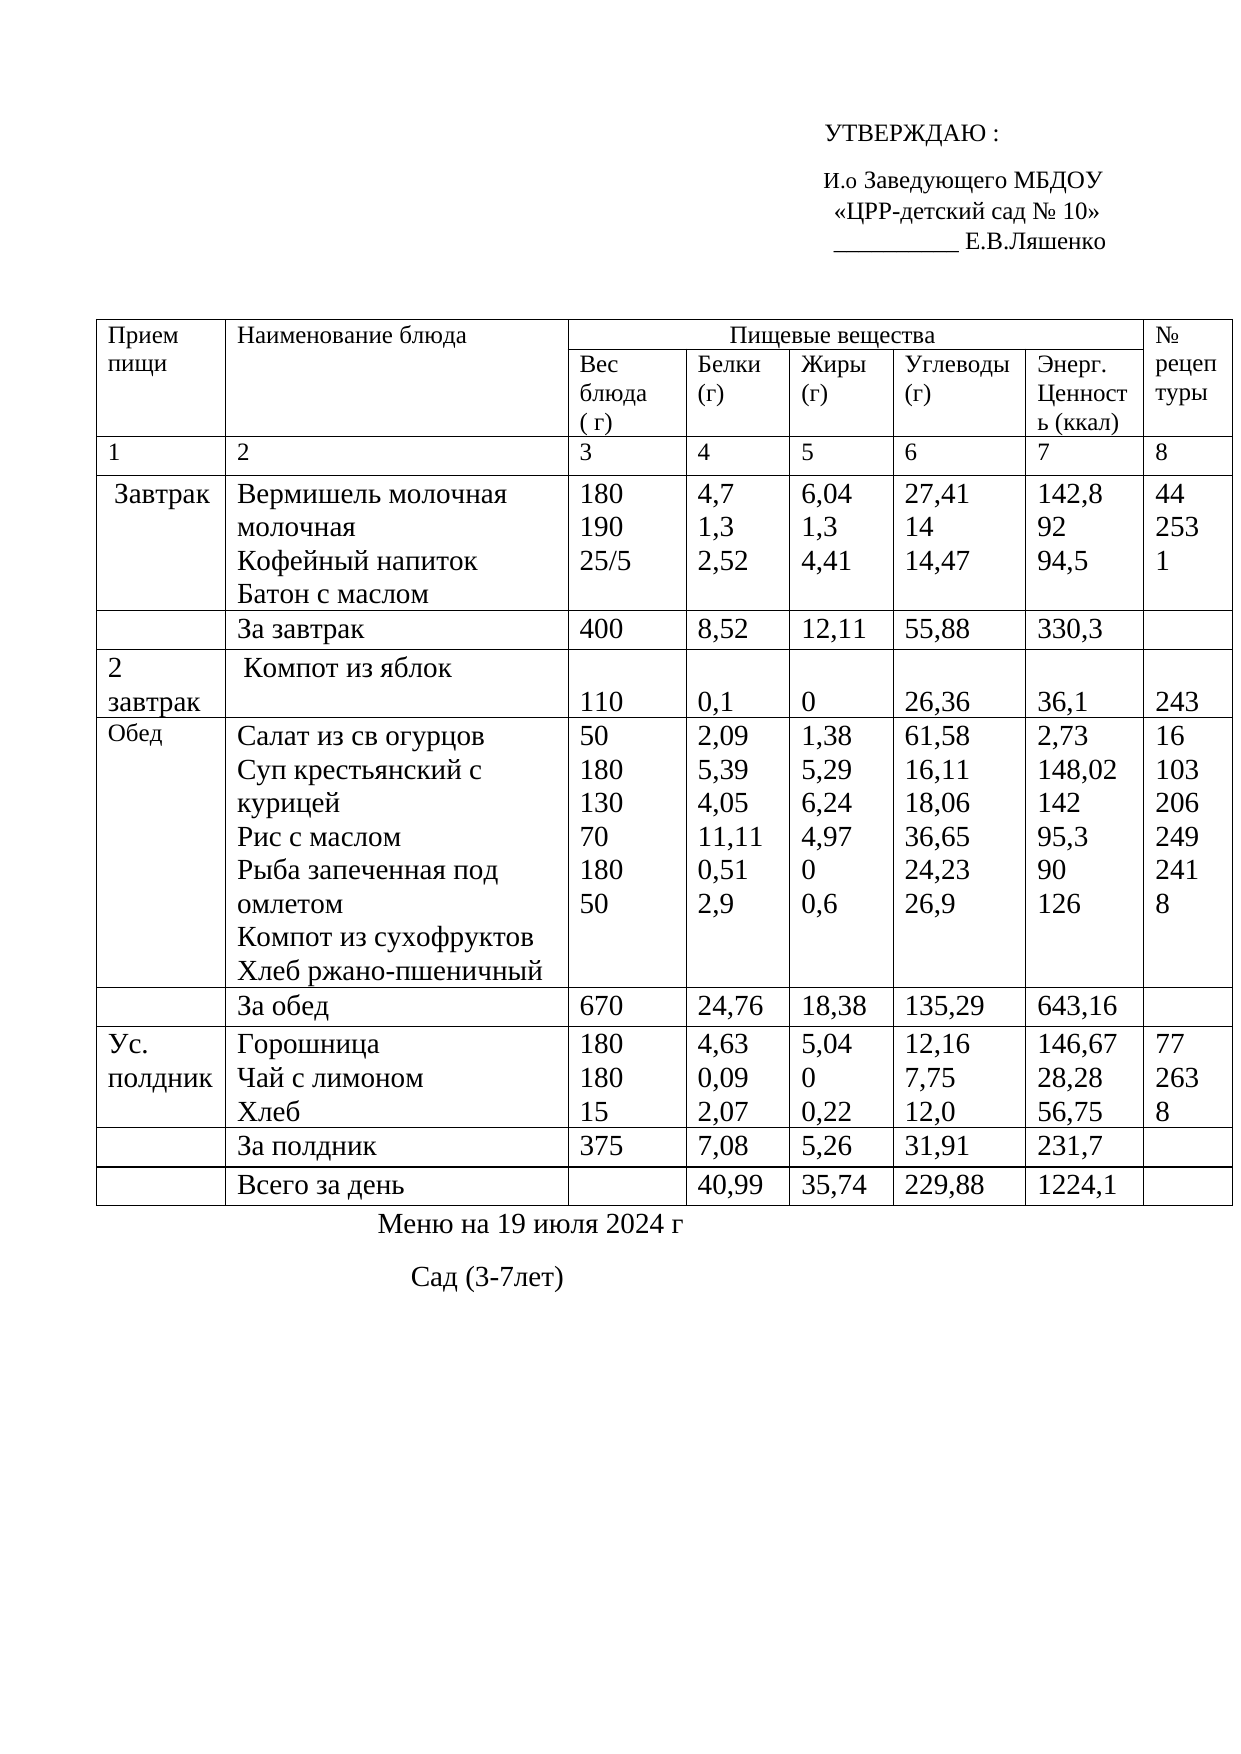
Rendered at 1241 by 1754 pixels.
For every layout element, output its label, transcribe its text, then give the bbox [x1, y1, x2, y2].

text УТВЕРЖДАЮ : [177, 118, 1152, 147]
table_cell 50 180 130 70 180 50 [569, 718, 686, 987]
table_header Пищевые вещества [569, 320, 1143, 348]
text И.о Заведующего МБДОУ [177, 166, 1152, 194]
table_cell За полдник [226, 1128, 568, 1166]
table_cell 2 [226, 437, 568, 475]
table_cell 4 [687, 437, 789, 475]
table_cell Жиры (г) [790, 350, 893, 436]
table_cell 231,7 [1026, 1128, 1143, 1166]
table_cell 243 [1144, 650, 1232, 717]
table_cell 180 180 15 [569, 1027, 686, 1127]
table_cell Энерг. Ценность (ккал) [1026, 350, 1143, 436]
table_cell 7 [1026, 437, 1143, 475]
table_cell 2,09 5,39 4,05 11,11 0,51 2,9 [687, 718, 789, 987]
table_cell Всего за день [226, 1168, 568, 1205]
table_cell 0,1 [687, 650, 789, 717]
table_cell 229,88 [894, 1168, 1025, 1205]
table_cell Белки (г) [687, 350, 789, 436]
table_cell 40,99 [687, 1168, 789, 1205]
table_cell 6 [894, 437, 1025, 475]
table_cell 375 [569, 1128, 686, 1166]
table_cell [97, 1128, 225, 1166]
text Сад (3-7лет) [177, 1259, 1152, 1292]
table_header Прием пищи [97, 320, 225, 436]
text __________ Е.В.Ляшенко [177, 226, 1152, 254]
table_cell 27,41 14 14,47 [894, 476, 1025, 610]
table_cell [1144, 988, 1232, 1026]
table_cell 5,04 0 0,22 [790, 1027, 893, 1127]
table_cell Завтрак [97, 476, 225, 610]
table_cell 18,38 [790, 988, 893, 1026]
table_cell 12,16 7,75 12,0 [894, 1027, 1025, 1127]
table_cell 135,29 [894, 988, 1025, 1026]
table_cell 5,26 [790, 1128, 893, 1166]
table_cell За завтрак [226, 611, 568, 649]
table_cell 4,7 1,3 2,52 [687, 476, 789, 610]
table_cell Вес блюда ( г) [569, 350, 686, 436]
table_cell [1144, 1168, 1232, 1205]
table_cell 2 завтрак [97, 650, 225, 717]
table_cell 36,1 [1026, 650, 1143, 717]
table_cell 4,63 0,09 2,07 [687, 1027, 789, 1127]
table_cell 3 [569, 437, 686, 475]
table_cell Салат из св огурцов Суп крестьянский с курицей Рис с маслом Рыба запеченная под омлетом Компот из сухофруктов Хлеб ржано-пшеничный [226, 718, 568, 987]
table_cell 2,73 148,02 142 95,3 90 126 [1026, 718, 1143, 987]
table_cell Обед [97, 718, 225, 987]
table_cell 1224,1 [1026, 1168, 1143, 1205]
table_cell 55,88 [894, 611, 1025, 649]
text Меню на 19 июля 2024 г [177, 1206, 1152, 1240]
table_cell 330,3 [1026, 611, 1143, 649]
table_cell 400 [569, 611, 686, 649]
table_cell За обед [226, 988, 568, 1026]
table_cell 0 [790, 650, 893, 717]
table_cell Горошница Чай с лимоном Хлеб [226, 1027, 568, 1127]
table_cell Вермишель молочная молочная Кофейный напиток Батон с маслом [226, 476, 568, 610]
table_cell 6,04 1,3 4,41 [790, 476, 893, 610]
table_cell [569, 1168, 686, 1205]
table_cell 26,36 [894, 650, 1025, 717]
table_cell [97, 1168, 225, 1205]
table_cell Ус. полдник [97, 1027, 225, 1127]
table_header № рецептуры [1144, 320, 1232, 436]
table_cell 5 [790, 437, 893, 475]
table_cell 8,52 [687, 611, 789, 649]
table_cell 61,58 16,11 18,06 36,65 24,23 26,9 [894, 718, 1025, 987]
table_cell [1144, 611, 1232, 649]
table_cell 110 [569, 650, 686, 717]
table_cell [97, 611, 225, 649]
table_cell 1,38 5,29 6,24 4,97 0 0,6 [790, 718, 893, 987]
table_cell 12,11 [790, 611, 893, 649]
table_cell 180 190 25/5 [569, 476, 686, 610]
table_cell 146,67 28,28 56,75 [1026, 1027, 1143, 1127]
table_cell 8 [1144, 437, 1232, 475]
table_cell 35,74 [790, 1168, 893, 1205]
table_cell Компот из яблок [226, 650, 568, 717]
text «ЦРР-детский сад № 10» [177, 196, 1152, 224]
table_cell 7,08 [687, 1128, 789, 1166]
table_cell 142,8 92 94,5 [1026, 476, 1143, 610]
table_cell [97, 988, 225, 1026]
table_cell 670 [569, 988, 686, 1026]
table_cell [1144, 1128, 1232, 1166]
table_cell 44 253 1 [1144, 476, 1232, 610]
table_cell Углеводы (г) [894, 350, 1025, 436]
table_cell 643,16 [1026, 988, 1143, 1026]
table_cell 1 [97, 437, 225, 475]
table_cell 16 103 206 249 241 8 [1144, 718, 1232, 987]
table_cell 77 263 8 [1144, 1027, 1232, 1127]
table_cell 24,76 [687, 988, 789, 1026]
table_header Наименование блюда [226, 320, 568, 436]
table_cell 31,91 [894, 1128, 1025, 1166]
